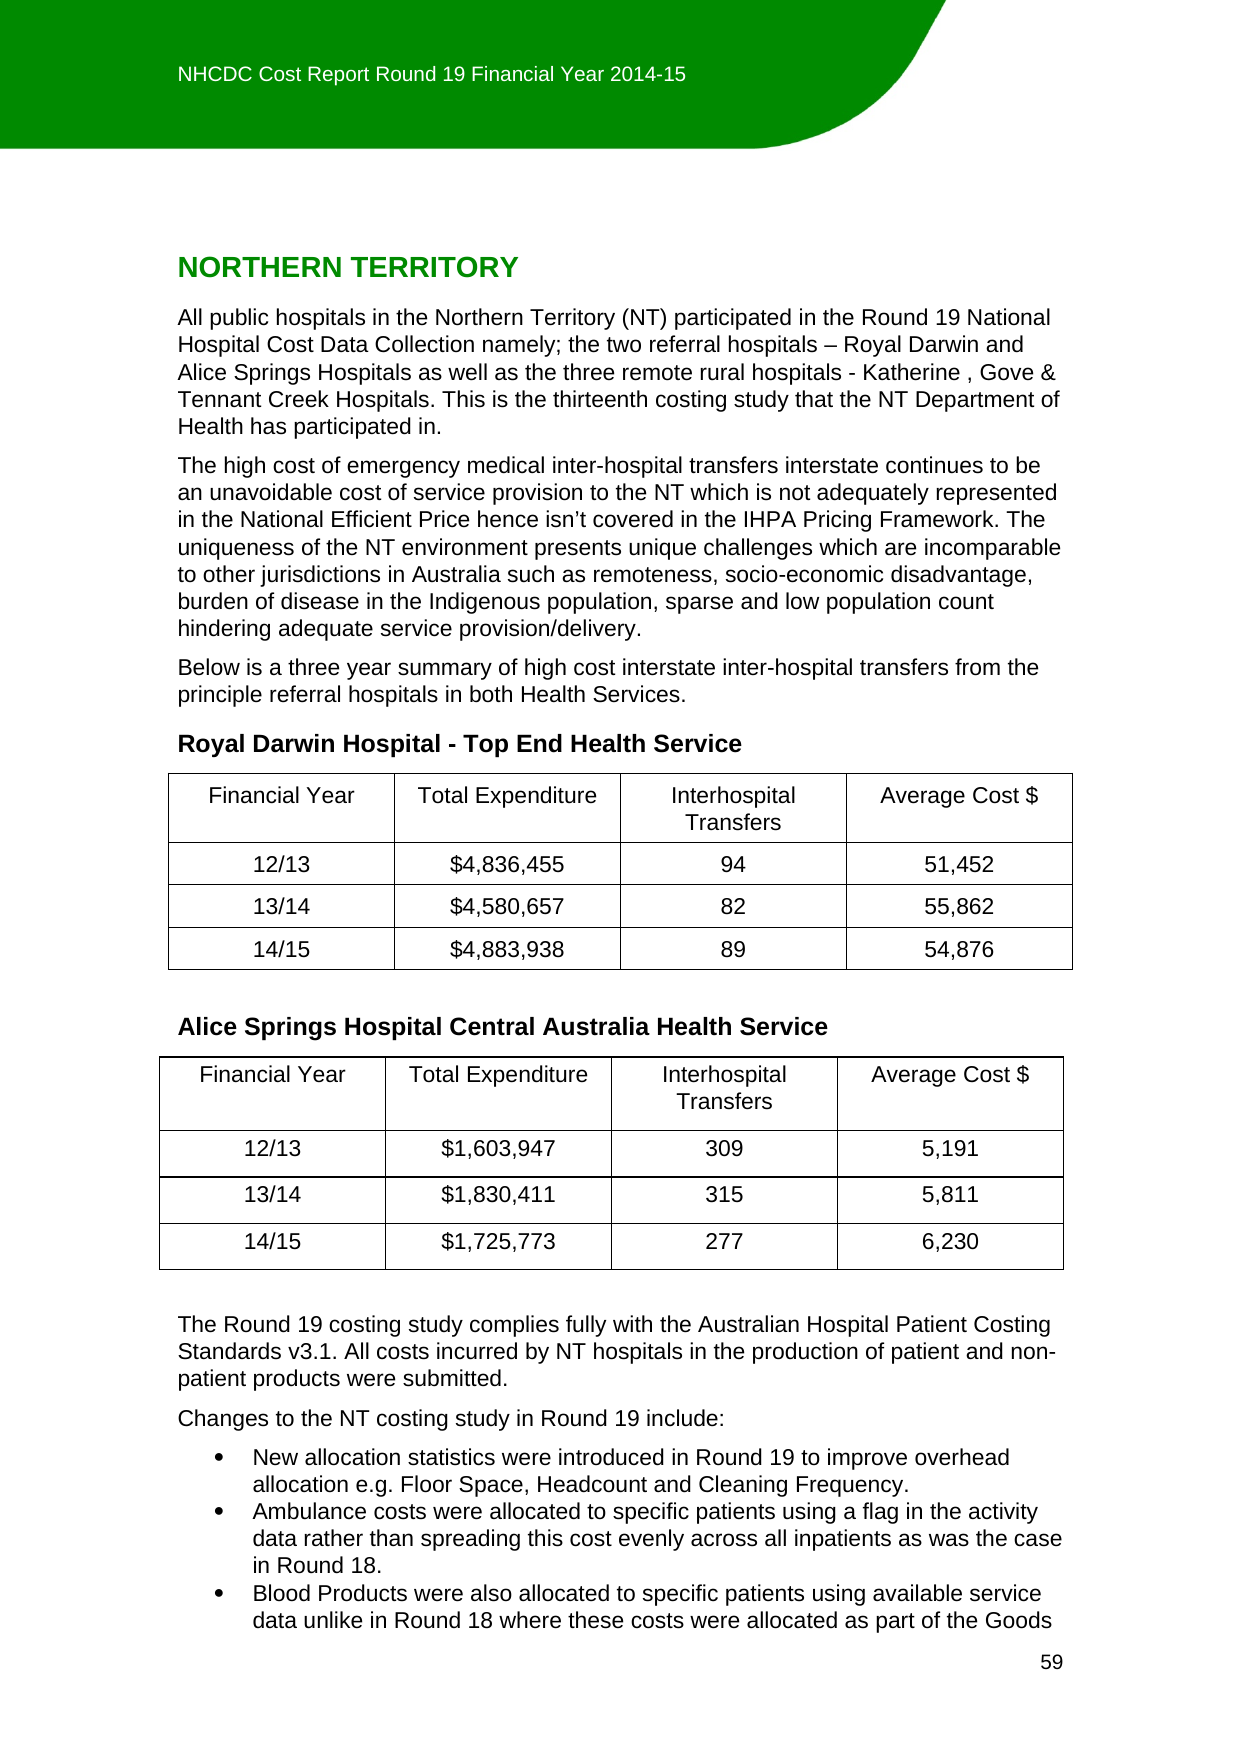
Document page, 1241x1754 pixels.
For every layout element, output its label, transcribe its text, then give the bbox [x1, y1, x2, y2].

text Changes to the NT costing study in Round 19 include: [177, 1404, 1063, 1431]
table_cell $1,830,411 [386, 1178, 611, 1223]
table_cell 51,452 [847, 843, 1072, 884]
table_cell 12/13 [160, 1131, 385, 1176]
list Ambulance costs were allocated to specific patients using a flag in the activity data rather than spreading this cost evenly across all inpatients as was the case in Round 18. [215, 1497, 1063, 1579]
list New allocation statistics were introduced in Round 19 to improve overhead allocation e.g. Floor Space, Headcount and Cleaning Frequency. [215, 1443, 1063, 1497]
table_cell 55,862 [847, 885, 1072, 927]
table_cell $1,725,773 [386, 1224, 611, 1269]
table_cell 5,811 [838, 1178, 1063, 1223]
table_cell 13/14 [160, 1178, 385, 1223]
table_cell 5,191 [838, 1131, 1063, 1176]
table_cell $4,836,455 [395, 843, 620, 884]
picture [0, 0, 950, 151]
subtitle Northern Territory [177, 250, 1063, 284]
table_header Total Expenditure [386, 1058, 611, 1130]
table_cell 13/14 [169, 885, 394, 927]
table_cell $4,883,938 [395, 928, 620, 969]
table_cell 12/13 [169, 843, 394, 884]
text All public hospitals in the Northern Territory (NT) participated in the Round 19 National Hospital Cost Data Collection namely; the two referral hospitals – Royal Darwin and Alice Springs Hospitals as well as the three remote rural hospitals - Katherine , Gove & Tennant Creek Hospitals. This is the thirteenth costing study that the NT Department of Health has participated in. [177, 304, 1063, 439]
table_header Financial Year [169, 774, 394, 842]
table_cell $1,603,947 [386, 1131, 611, 1176]
text The high cost of emergency medical inter-hospital transfers interstate continues to be an unavoidable cost of service provision to the NT which is not adequately represented in the National Efficient Price hence isn’t covered in the IHPA Pricing Framework. The uniqueness of the NT environment presents unique challenges which are incomparable to other jurisdictions in Australia such as remoteness, socio-economic disadvantage, burden of disease in the Indigenous population, sparse and low population count hindering adequate service provision/delivery. [177, 452, 1063, 641]
table_header Financial Year [160, 1058, 385, 1130]
text Below is a three year summary of high cost interstate inter-hospital transfers from the principle referral hospitals in both Health Services. [177, 654, 1063, 708]
subtitle Royal Darwin Hospital - Top End Health Service [177, 729, 1063, 757]
table_header Interhospital Transfers [612, 1058, 837, 1130]
table_cell 14/15 [160, 1224, 385, 1269]
table_cell $4,580,657 [395, 885, 620, 927]
table_header Average Cost $ [838, 1058, 1063, 1130]
table_cell 14/15 [169, 928, 394, 969]
table_header Total Expenditure [395, 774, 620, 842]
table_cell 6,230 [838, 1224, 1063, 1269]
table_header Interhospital Transfers [621, 774, 846, 842]
table_cell 94 [621, 843, 846, 884]
subtitle Alice Springs Hospital Central Australia Health Service [177, 1012, 1063, 1041]
table_cell 277 [612, 1224, 837, 1269]
table_cell 82 [621, 885, 846, 927]
table_cell 315 [612, 1178, 837, 1223]
text The Round 19 costing study complies fully with the Australian Hospital Patient Costing Standards v3.1. All costs incurred by NT hospitals in the production of patient and non-patient products were submitted. [177, 1310, 1063, 1391]
table_header Average Cost $ [847, 774, 1072, 842]
table_cell 309 [612, 1131, 837, 1176]
table_cell 54,876 [847, 928, 1072, 969]
table_cell 89 [621, 928, 846, 969]
